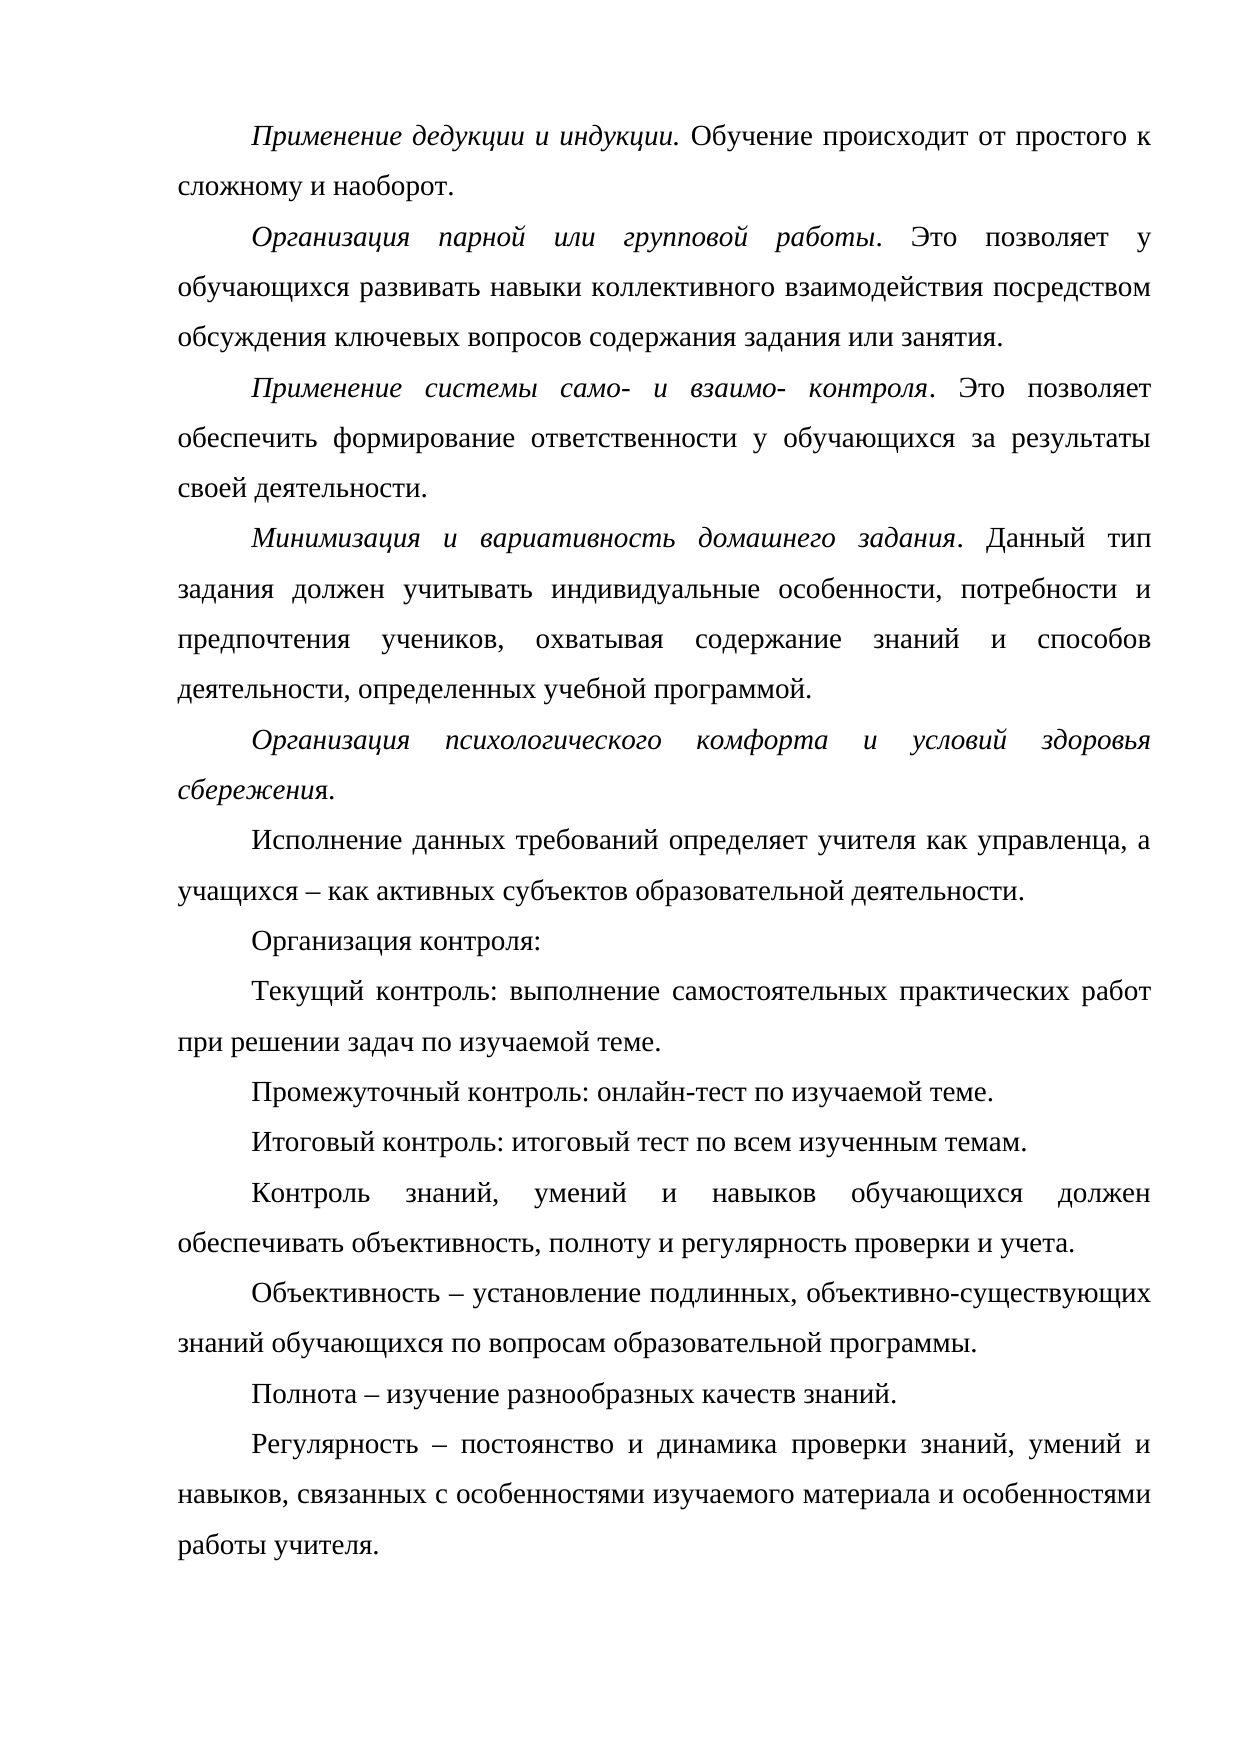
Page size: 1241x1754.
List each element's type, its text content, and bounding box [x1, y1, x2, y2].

text Контроль знаний, умений и навыков обучающихся должен обеспечивать объективность, полноту и регулярность проверки и учета. [177, 1175, 1152, 1258]
text Организация психологического комфорта и условий здоровья сбережения. [177, 722, 1152, 806]
text Промежуточный контроль: онлайн-тест по изучаемой теме. [177, 1074, 1152, 1108]
text Минимизация и вариативность домашнего задания. Данный тип задания должен учитывать индивидуальные особенности, потребности и предпочтения учеников, охватывая содержание знаний и способов деятельности, определенных учебной программой. [177, 521, 1152, 705]
text Объективность – установление подлинных, объективно-существующих знаний обучающихся по вопросам образовательной программы. [177, 1275, 1152, 1359]
text Организация контроля: [177, 923, 1152, 957]
text Итоговый контроль: итоговый тест по всем изученным темам. [177, 1124, 1152, 1158]
text Применение дедукции и индукции. Обучение происходит от простого к сложному и наоборот. [177, 118, 1152, 202]
text Исполнение данных требований определяет учителя как управленца, а учащихся – как активных субъектов образовательной деятельности. [177, 822, 1152, 906]
text Полнота – изучение разнообразных качеств знаний. [177, 1376, 1152, 1409]
text Организация парной или групповой работы. Это позволяет у обучающихся развивать навыки коллективного взаимодействия посредством обсуждения ключевых вопросов содержания задания или занятия. [177, 219, 1152, 353]
text Регулярность – постоянство и динамика проверки знаний, умений и навыков, связанных с особенностями изучаемого материала и особенностями работы учителя. [177, 1426, 1152, 1560]
text Текущий контроль: выполнение самостоятельных практических работ при решении задач по изучаемой теме. [177, 973, 1152, 1057]
text Применение системы само- и взаимо- контроля. Это позволяет обеспечить формирование ответственности у обучающихся за результаты своей деятельности. [177, 370, 1152, 504]
